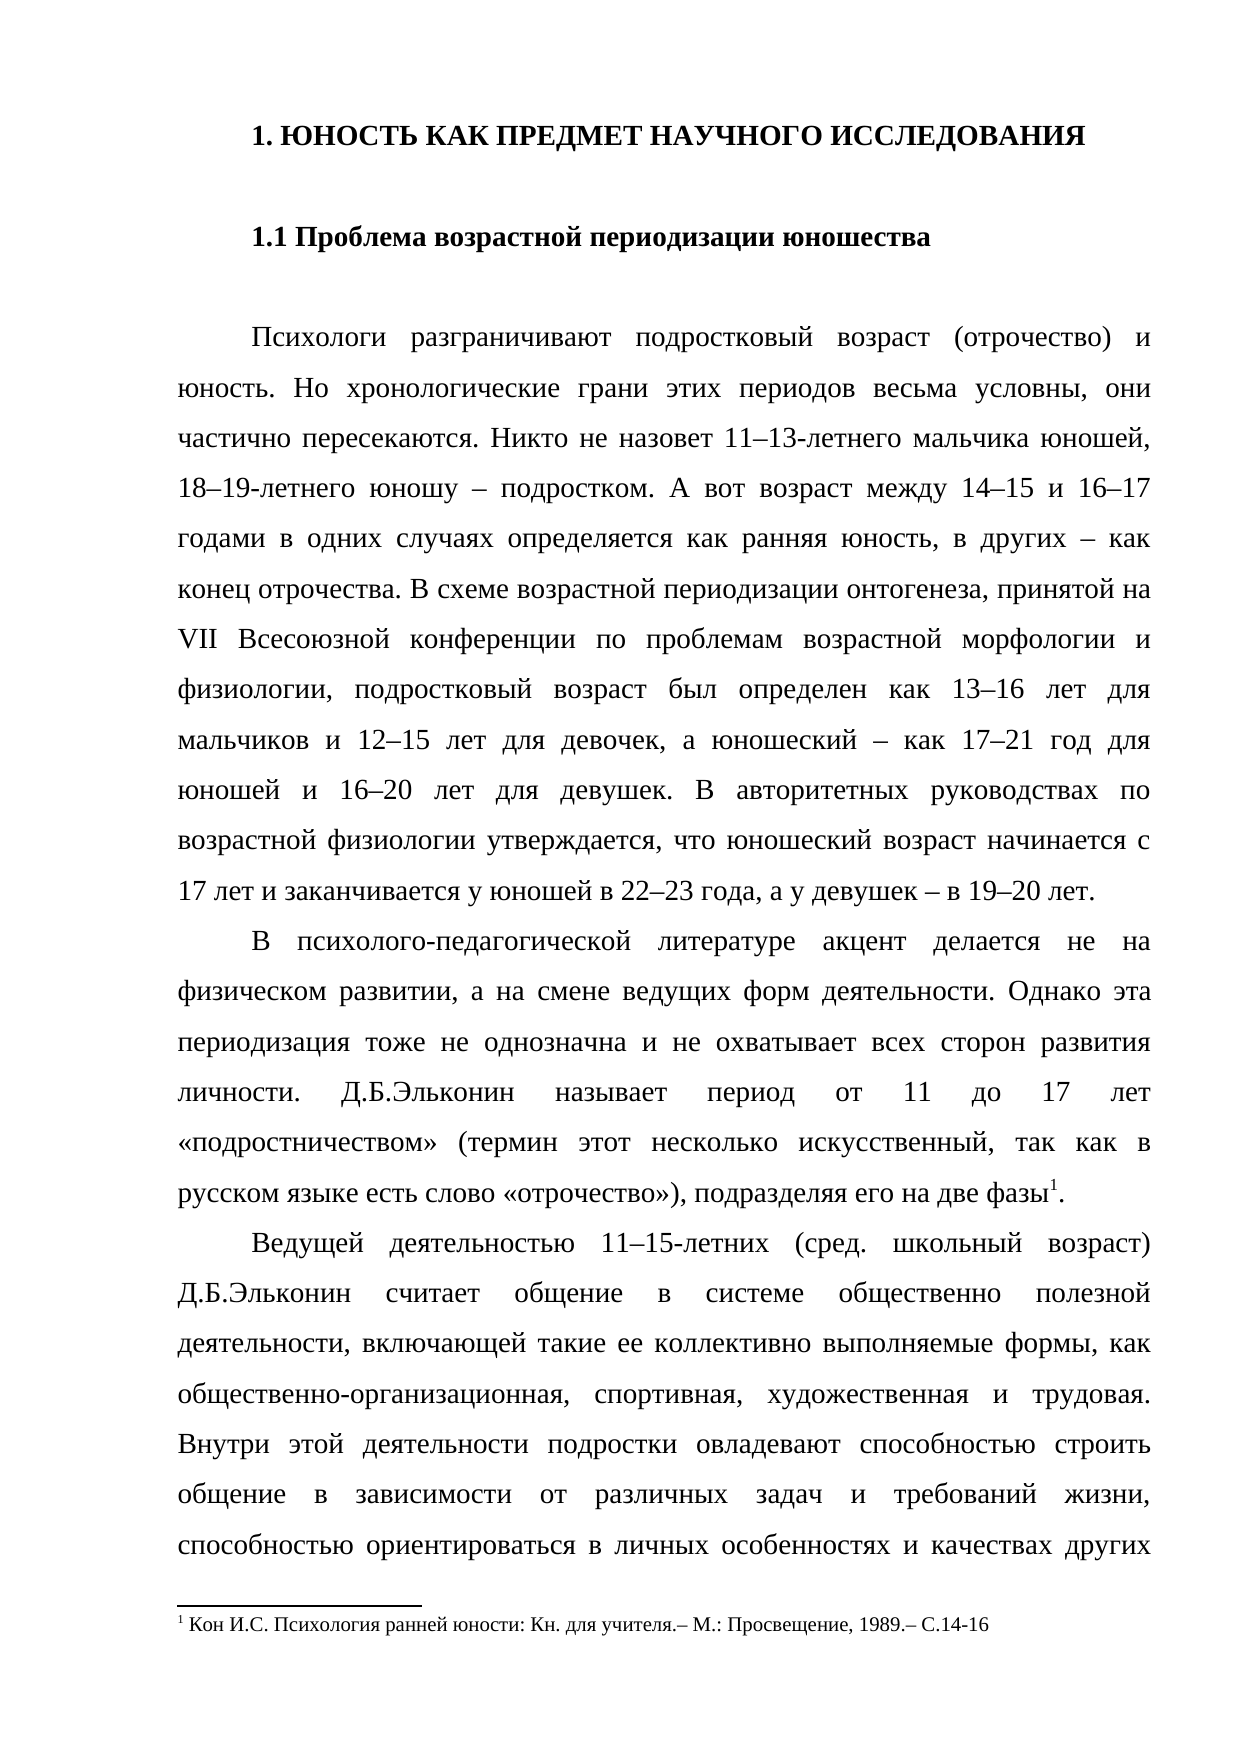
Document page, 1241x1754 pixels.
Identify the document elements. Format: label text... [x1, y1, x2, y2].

text Психологи разграничивают подростковый возраст (отрочество) и юность. Но хронологические грани этих периодов весьма условны, они частично пересекаются. Никто не назовет 11–13-летнего мальчика юношей, 18–19-летнего юношу – подростком. А вот возраст между 14–15 и 16–17 годами в одних случаях определяется как ранняя юность, в других – как конец отрочества. В схеме возрастной периодизации онтогенеза, принятой на VII Всесоюзной конференции по проблемам возрастной морфологии и физиологии, подростковый возраст был определен как 13–16 лет для мальчиков и 12–15 лет для девочек, а юношеский – как 17–21 год для юношей и 16–20 лет для девушек. В авторитетных руководствах по возрастной физиологии утверждается, что юношеский возраст начинается с 17 лет и заканчивается у юношей в 22–23 года, а у девушек – в 19–20 лет. [177, 319, 1152, 906]
text 1. ЮНОСТЬ КАК ПРЕДМЕТ НАУЧНОГО ИССЛЕДОВАНИЯ [177, 118, 1152, 152]
text 1.1 Проблема возрастной периодизации юношества [177, 219, 1152, 252]
text В психолого-педагогической литературе акцент делается не на физическом развитии, а на смене ведущих форм деятельности. Однако эта периодизация тоже не однозначна и не охватывает всех сторон развития личности. Д.Б.Эльконин называет период от 11 до 17 лет «подростничеством» (термин этот несколько искусственный, так как в русском языке есть слово «отрочество»), подразделяя его на две фазы. [177, 923, 1152, 1208]
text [177, 1225, 1152, 1560]
